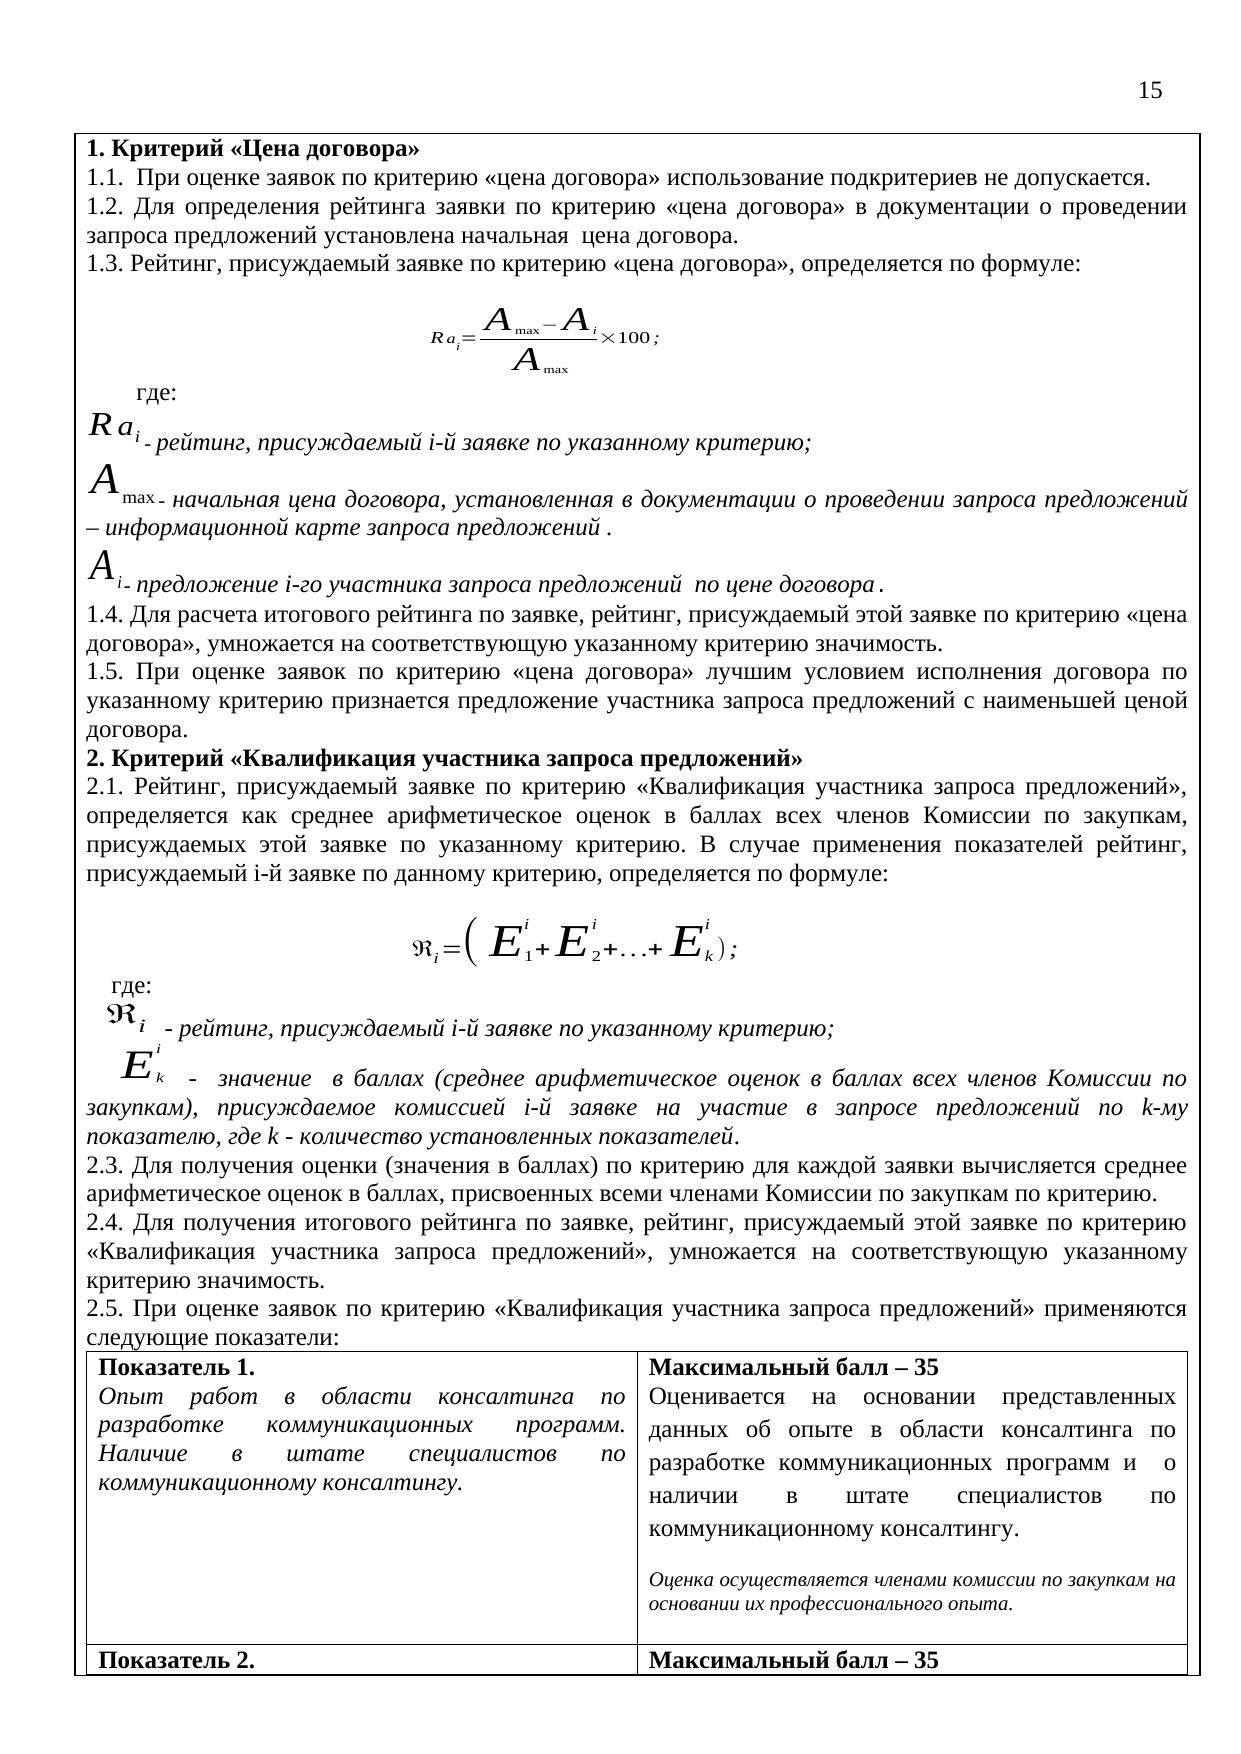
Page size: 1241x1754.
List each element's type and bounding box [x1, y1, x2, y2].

table_cell [76, 134, 1199, 1674]
